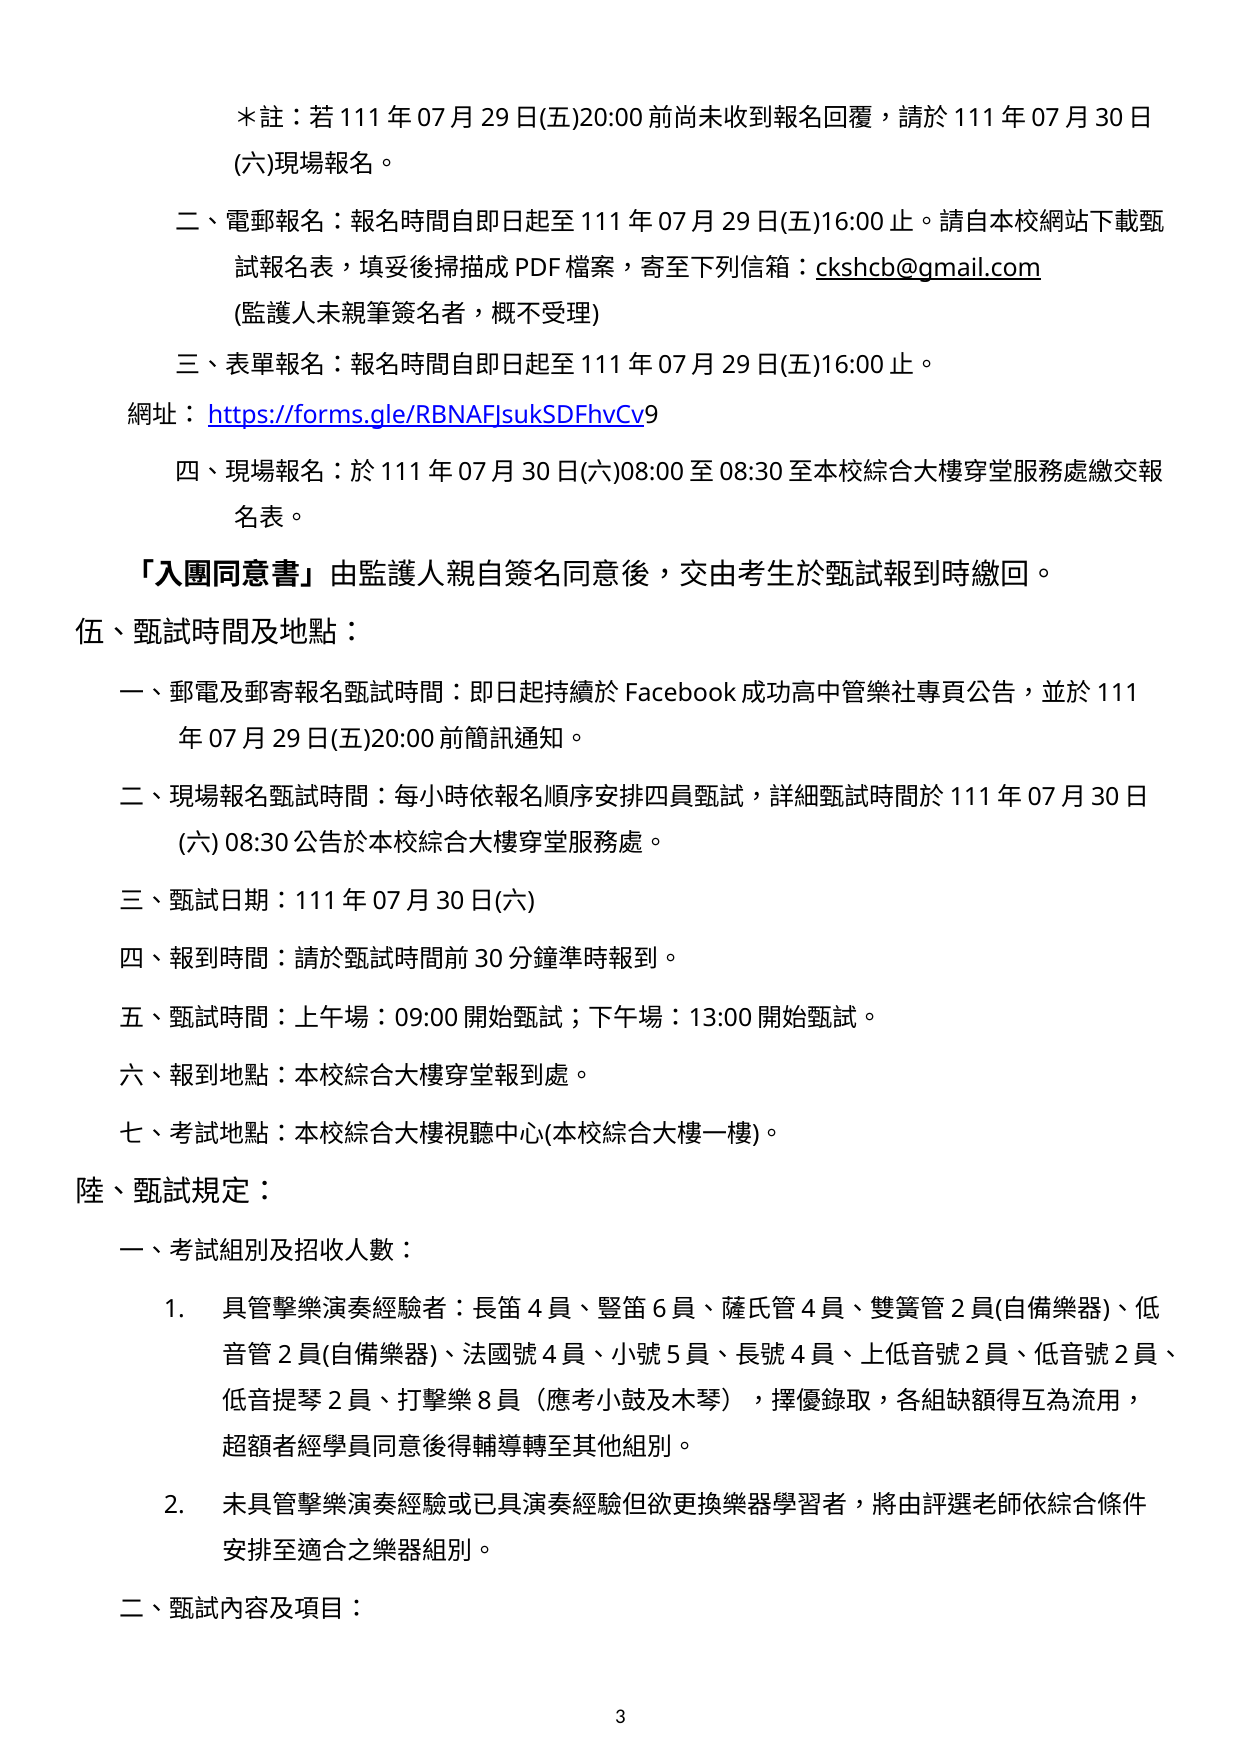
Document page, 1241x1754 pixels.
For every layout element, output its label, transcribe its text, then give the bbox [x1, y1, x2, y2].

list 「入團同意書」由監護人親自簽名同意後，交由考生於甄試報到時繳回。 [125, 548, 1165, 594]
list 未具管擊樂演奏經驗或已具演奏經驗但欲更換樂器學習者，將由評選老師依綜合條件安排至適合之樂器組別。 [164, 1477, 1165, 1569]
list 報到地點：本校綜合大樓穿堂報到處。 [119, 1048, 1165, 1094]
list 甄試時間及地點： [75, 606, 1165, 652]
list 電郵報名：報名時間自即日起至111年07月29日(五)16:00止。請自本校網站下載甄試報名表，填妥後掃描成PDF檔案，寄至下列信箱：ckshcb@gmail.com (監護人未親筆簽名者，概不受理) [175, 194, 1165, 331]
list 郵電及郵寄報名甄試時間：即日起持續於Facebook成功高中管樂社專頁公告，並於111年07月29日(五)20:00前簡訊通知。 [119, 664, 1165, 756]
list 甄試規定： [75, 1164, 1165, 1210]
list 現場報名甄試時間：每小時依報名順序安排四員甄試，詳細甄試時間於111年07月30日(六) 08:30公告於本校綜合大樓穿堂服務處。 [119, 769, 1165, 860]
list 具管擊樂演奏經驗者：長笛4員、豎笛6員、薩氏管4員、雙簧管2員(自備樂器)、低音管2員(自備樂器)、法國號4員、小號5員、長號4員、上低音號2員、低音號2員、低音提琴2員、打擊樂8員（應考小鼓及木琴），擇優錄取，各組缺額得互為流用，超額者經學員同意後得輔導轉至其他組別。 [164, 1281, 1165, 1464]
list 甄試內容及項目： [119, 1581, 1165, 1627]
text 網址： https://forms.gle/RBNAFJsukSDFhvCv9 [75, 394, 1165, 431]
list 考試組別及招收人數： [119, 1223, 1165, 1269]
list 甄試時間：上午場：09:00開始甄試；下午場：13:00開始甄試。 [119, 989, 1165, 1035]
list 現場報名：於111年07月30日(六)08:00至08:30至本校綜合大樓穿堂服務處繳交報名表。 [175, 444, 1165, 535]
list 報到時間：請於甄試時間前30分鐘準時報到。 [119, 931, 1165, 977]
list ＊註：若111年07月29日(五)20:00前尚未收到報名回覆，請於111年07月30日(六)現場報名。 [234, 89, 1165, 181]
list 考試地點：本校綜合大樓視聽中心(本校綜合大樓一樓)。 [119, 1106, 1165, 1152]
list 表單報名：報名時間自即日起至111年07月29日(五)16:00止。 [175, 344, 1165, 381]
list 甄試日期：111年07月30日(六) [119, 873, 1165, 919]
